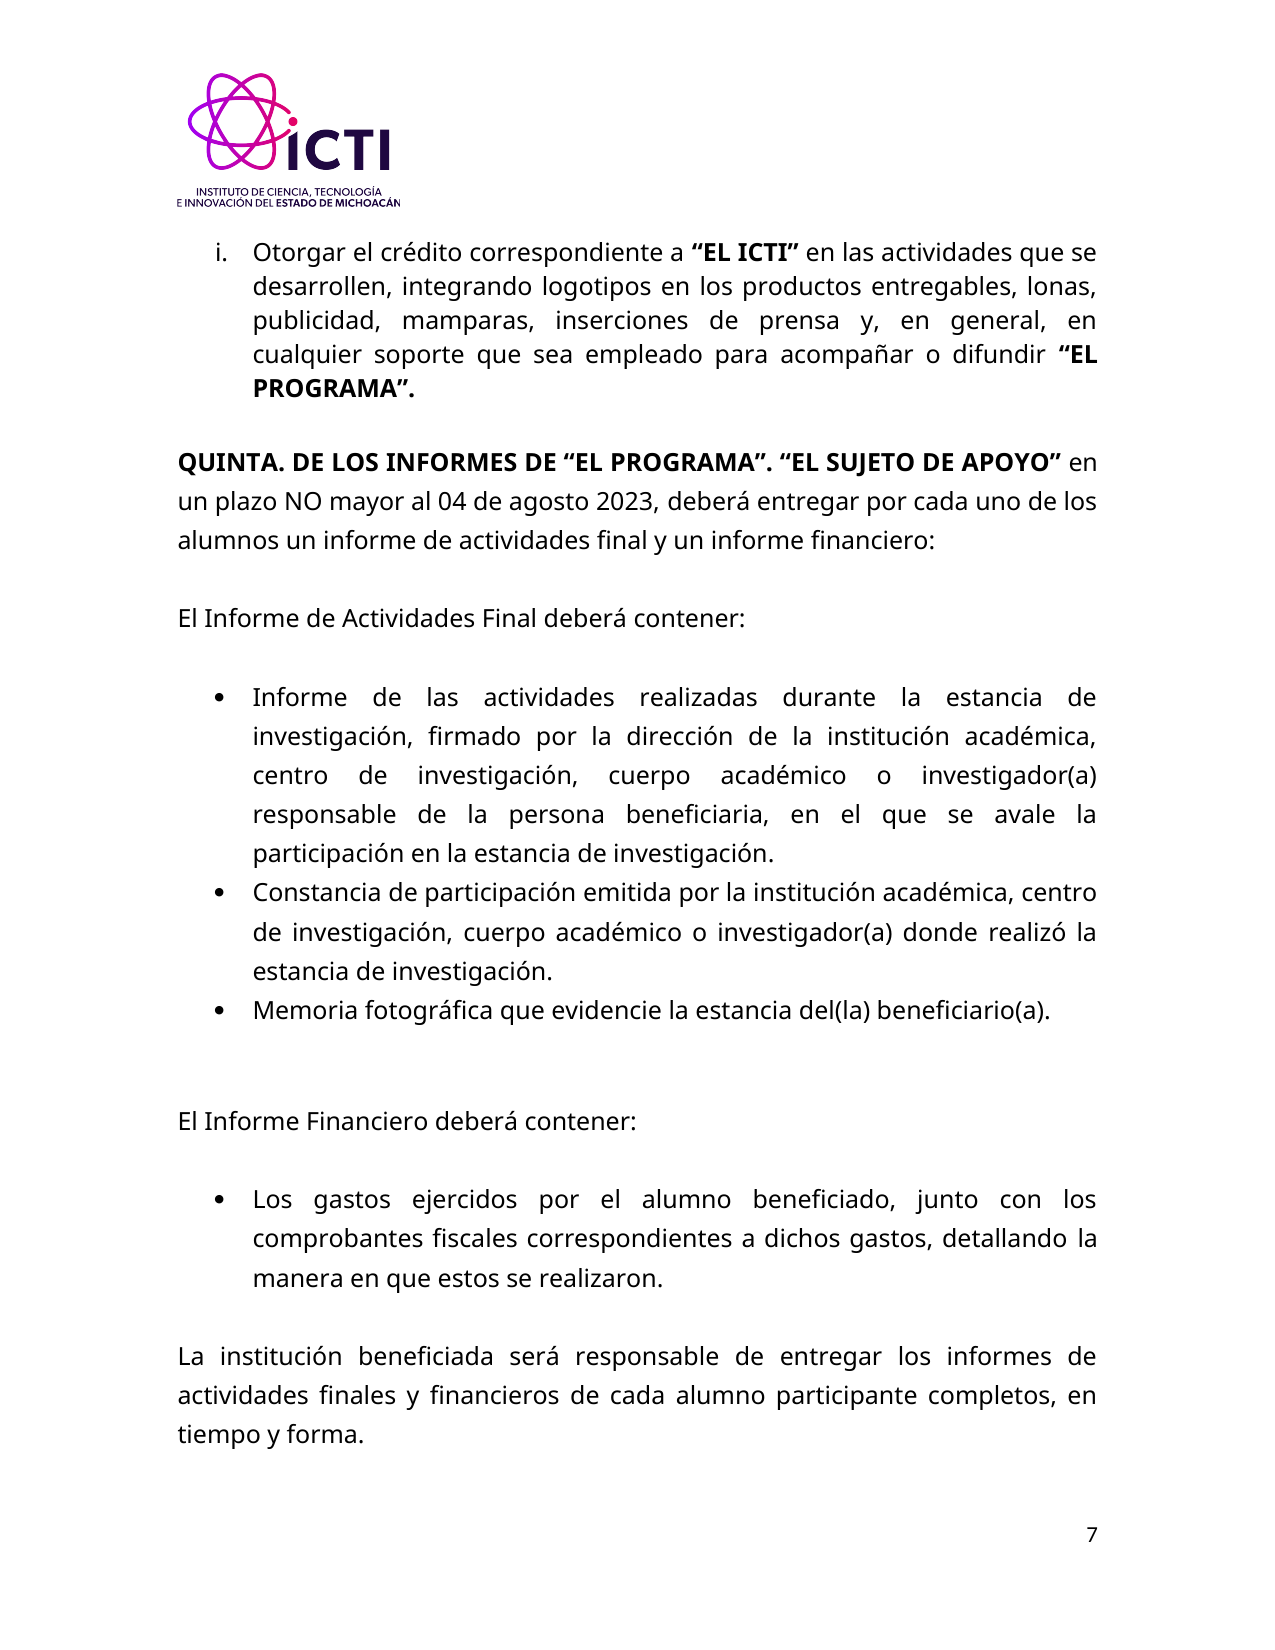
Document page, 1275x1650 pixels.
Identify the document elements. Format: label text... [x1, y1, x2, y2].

text El Informe de Actividades Final deberá contener: [177, 601, 1098, 635]
list Los gastos ejercidos por el alumno beneficiado, junto con los comprobantes fiscales correspondientes a dichos gastos, detallando la manera en que estos se realizaron. [215, 1182, 1098, 1294]
picture [177, 73, 400, 207]
text QUINTA. DE LOS INFORMES DE “EL PROGRAMA”. “EL SUJETO DE APOYO” en un plazo NO mayor al 04 de agosto 2023, deberá entregar por cada uno de los alumnos un informe de actividades final y un informe financiero: [177, 444, 1098, 557]
list Constancia de participación emitida por la institución académica, centro de investigación, cuerpo académico o investigador(a) donde realizó la estancia de investigación. [215, 875, 1098, 987]
list Informe de las actividades realizadas durante la estancia de investigación, firmado por la dirección de la institución académica, centro de investigación, cuerpo académico o investigador(a) responsable de la persona beneficiaria, en el que se avale la participación en la estancia de investigación. [215, 679, 1098, 870]
text La institución beneficiada será responsable de entregar los informes de actividades finales y financieros de cada alumno participante completos, en tiempo y forma. [177, 1338, 1098, 1451]
text El Informe Financiero deberá contener: [177, 1103, 1098, 1138]
list Otorgar el crédito correspondiente a “EL ICTI” en las actividades que se desarrollen, integrando logotipos en los productos entregables, lonas, publicidad, mamparas, inserciones de prensa y, en general, en cualquier soporte que sea empleado para acompañar o difundir “EL PROGRAMA”. [215, 235, 1098, 405]
list Memoria fotográfica que evidencie la estancia del(la) beneficiario(a). [215, 992, 1098, 1027]
